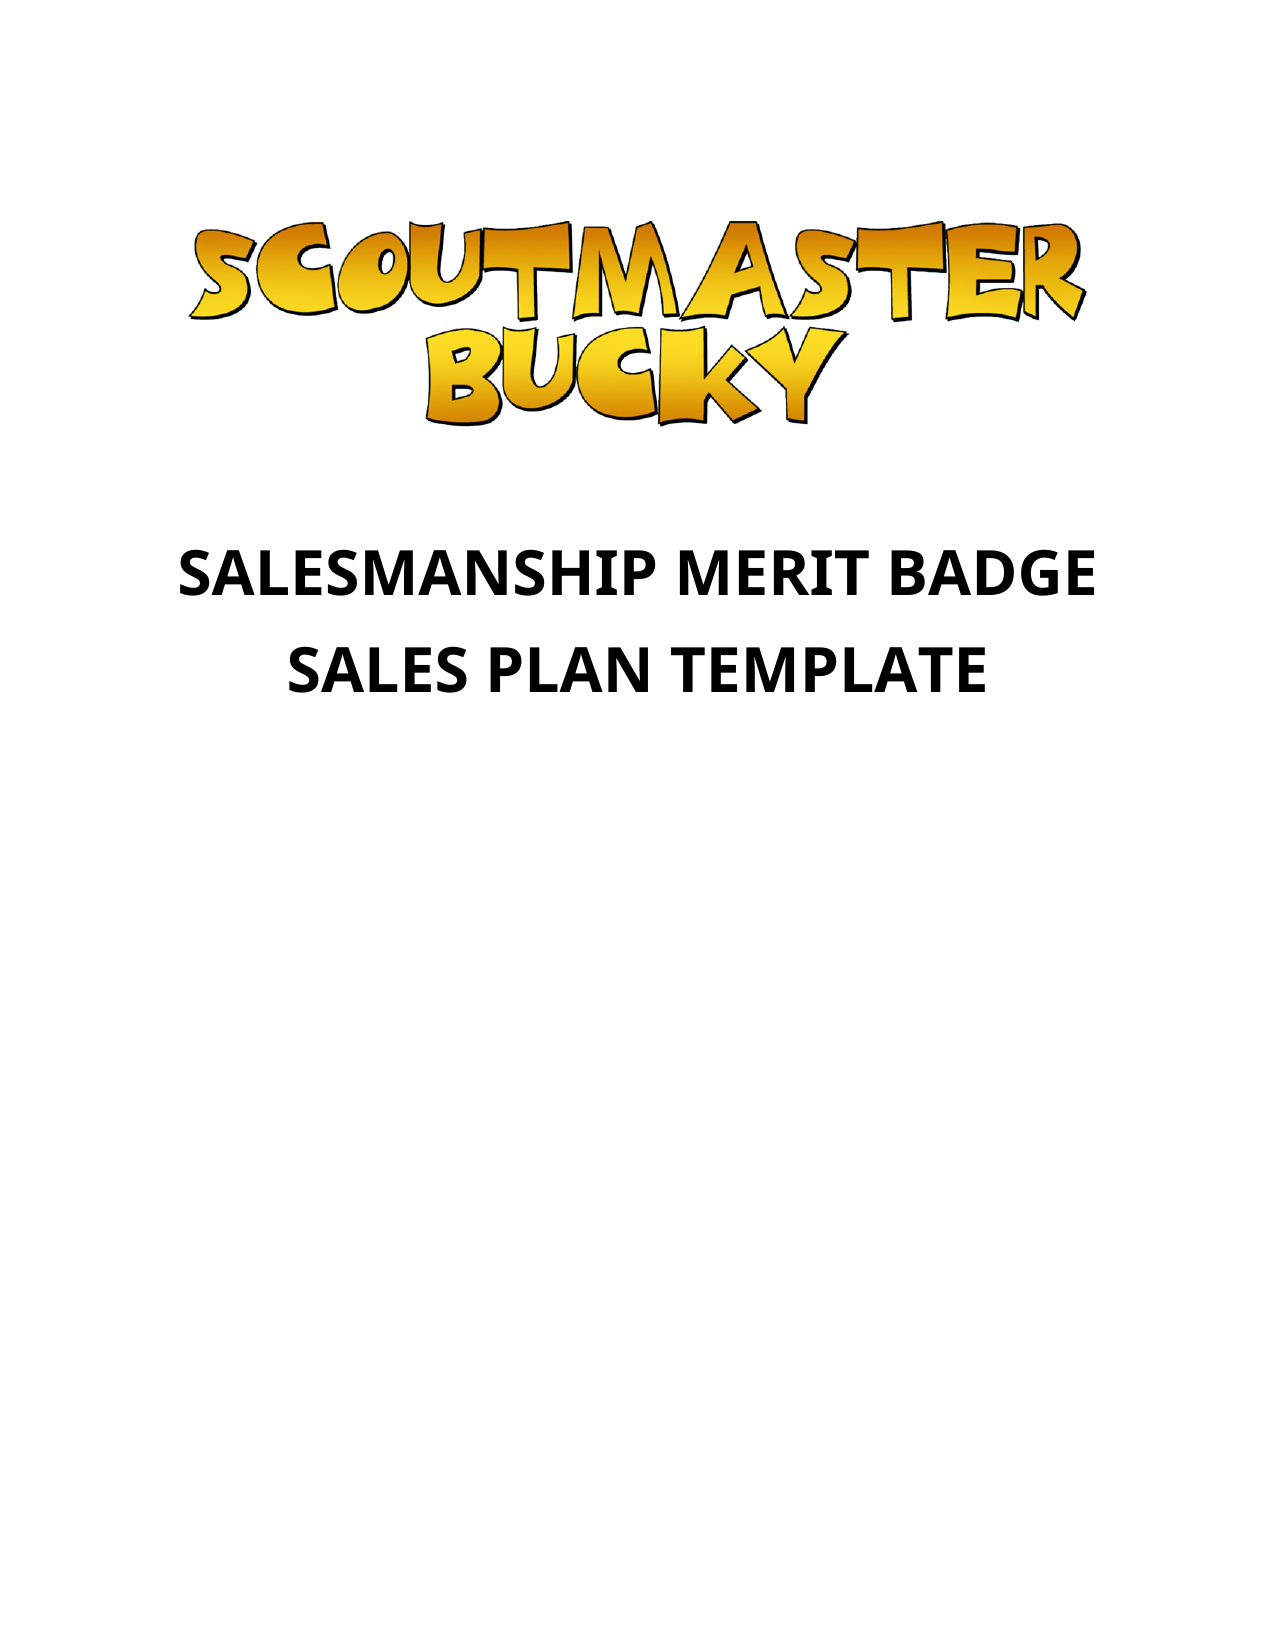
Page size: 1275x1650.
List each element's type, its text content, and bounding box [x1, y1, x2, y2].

picture [188, 221, 1087, 427]
text SALES PLAN TEMPLATE [150, 626, 1125, 711]
text SALESMANSHIP MERIT BADGE [150, 528, 1125, 613]
